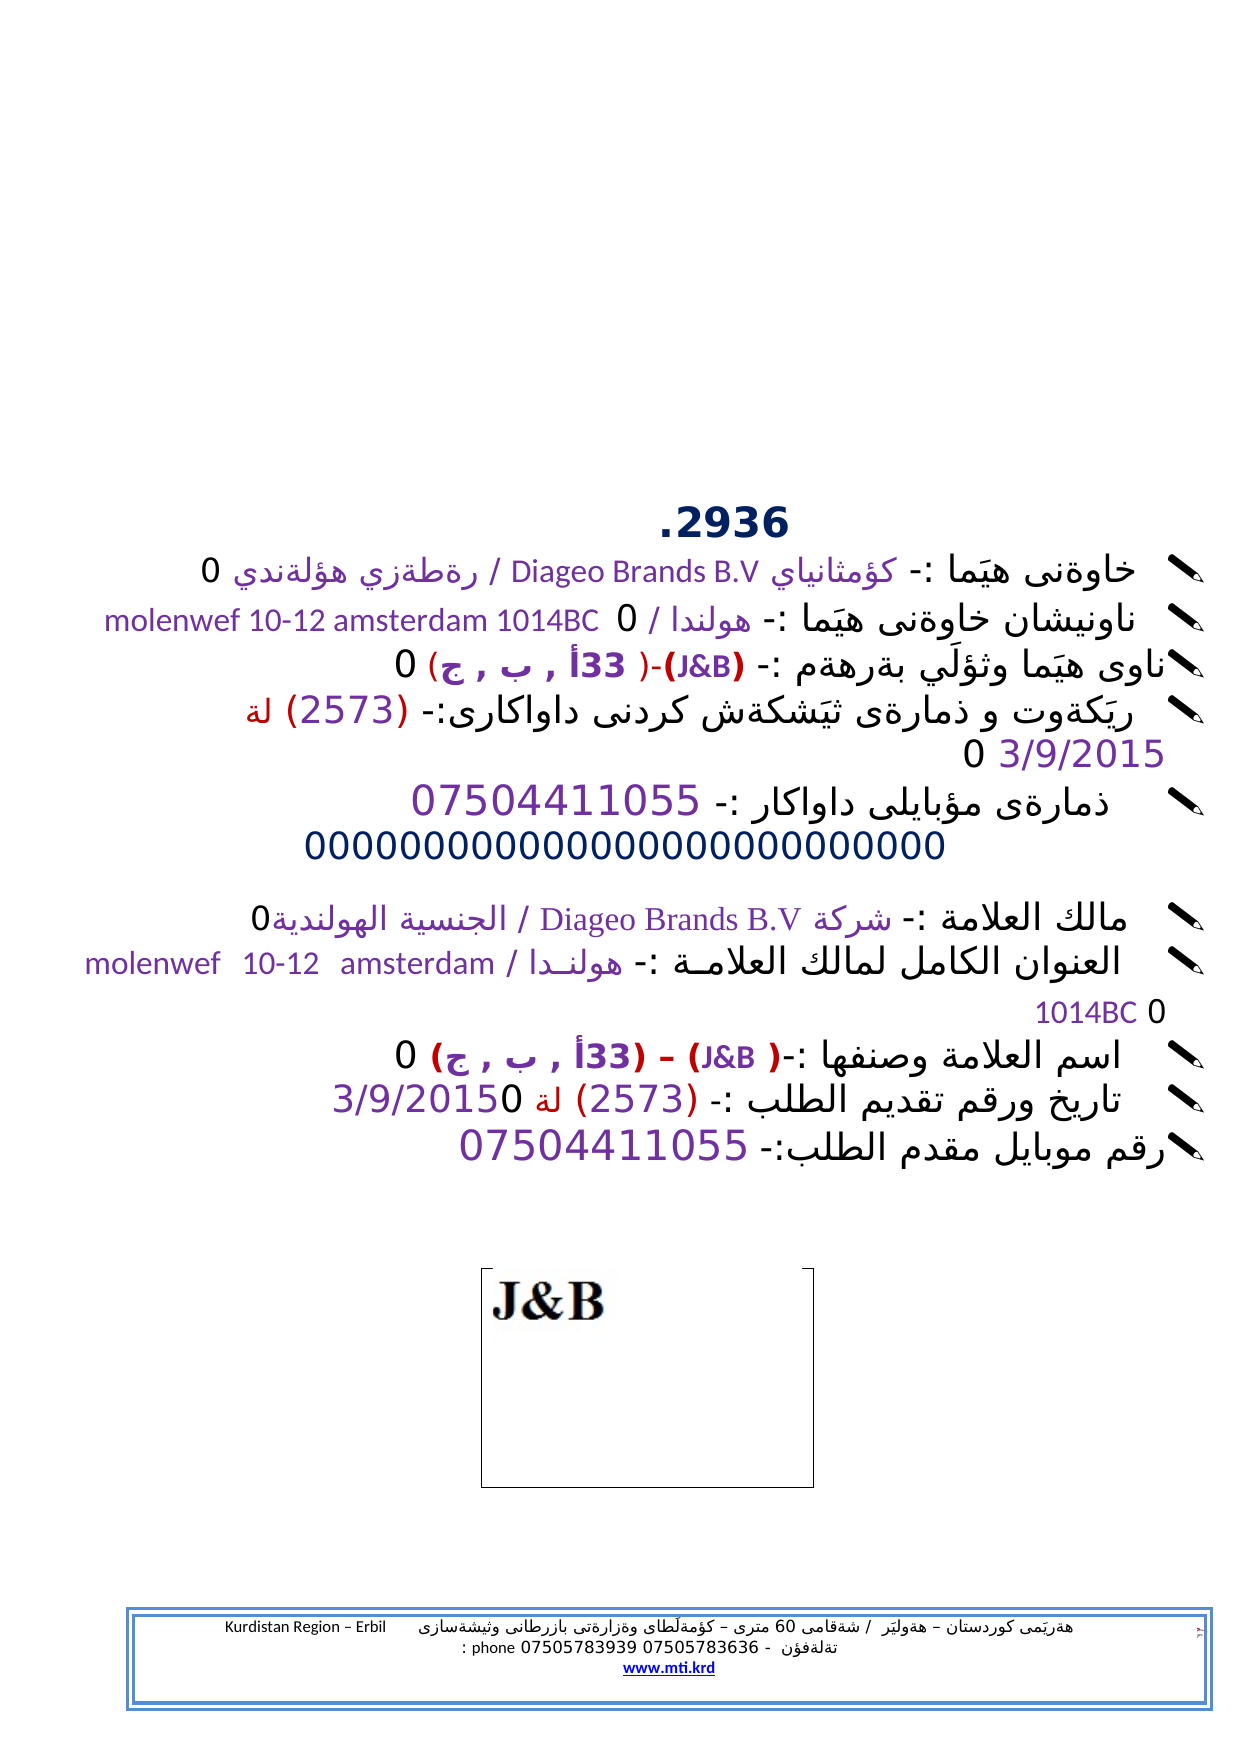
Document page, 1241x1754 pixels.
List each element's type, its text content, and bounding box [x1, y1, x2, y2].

picture [492, 1268, 803, 1487]
list ذمارةى مؤبايلى داواكار :- 07504411055 [84, 776, 1166, 825]
list رقم موبايل مقدم الطلب:- 07504411055 [84, 1121, 1166, 1170]
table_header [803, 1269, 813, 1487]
list العنوان الكامل لمالك العلامة :- هولندا / molenwef 10-12 amsterdam 1014BC 0 [84, 939, 1166, 1034]
list ناونيشان خاوةنى هيَما :- هولندا / molenwef 10-12 amsterdam 1014BC 0 [84, 591, 1166, 642]
list اسم العلامة وصنفها :-( J&B) – (33أ , ب , ج) 0 [84, 1034, 1166, 1078]
list ريَكةوت و ذمارةى ثيَشكةش كردنى داواكارى:- (2573) لة 3/9/2015 0 [84, 689, 1166, 776]
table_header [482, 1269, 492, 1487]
list مالك العلامة :- شركة Diageo Brands B.V / الجنسية الهولندية0 [84, 896, 1166, 939]
text 000000000000000000000000000 [84, 825, 1166, 868]
list تاريخ ورقم تقديم الطلب :- (2573) لة 3/9/20150 [84, 1078, 1166, 1121]
list خاوةنى هيَما :- كؤمثانياي Diageo Brands B.V / رةطةزي هؤلةندي 0 [84, 548, 1166, 591]
list ناوى هيَما وثؤلَي بةرهةم :- (J&B)-( 33أ , ب , ج) 0 [84, 642, 1166, 686]
picture [1197, 1619, 1204, 1641]
